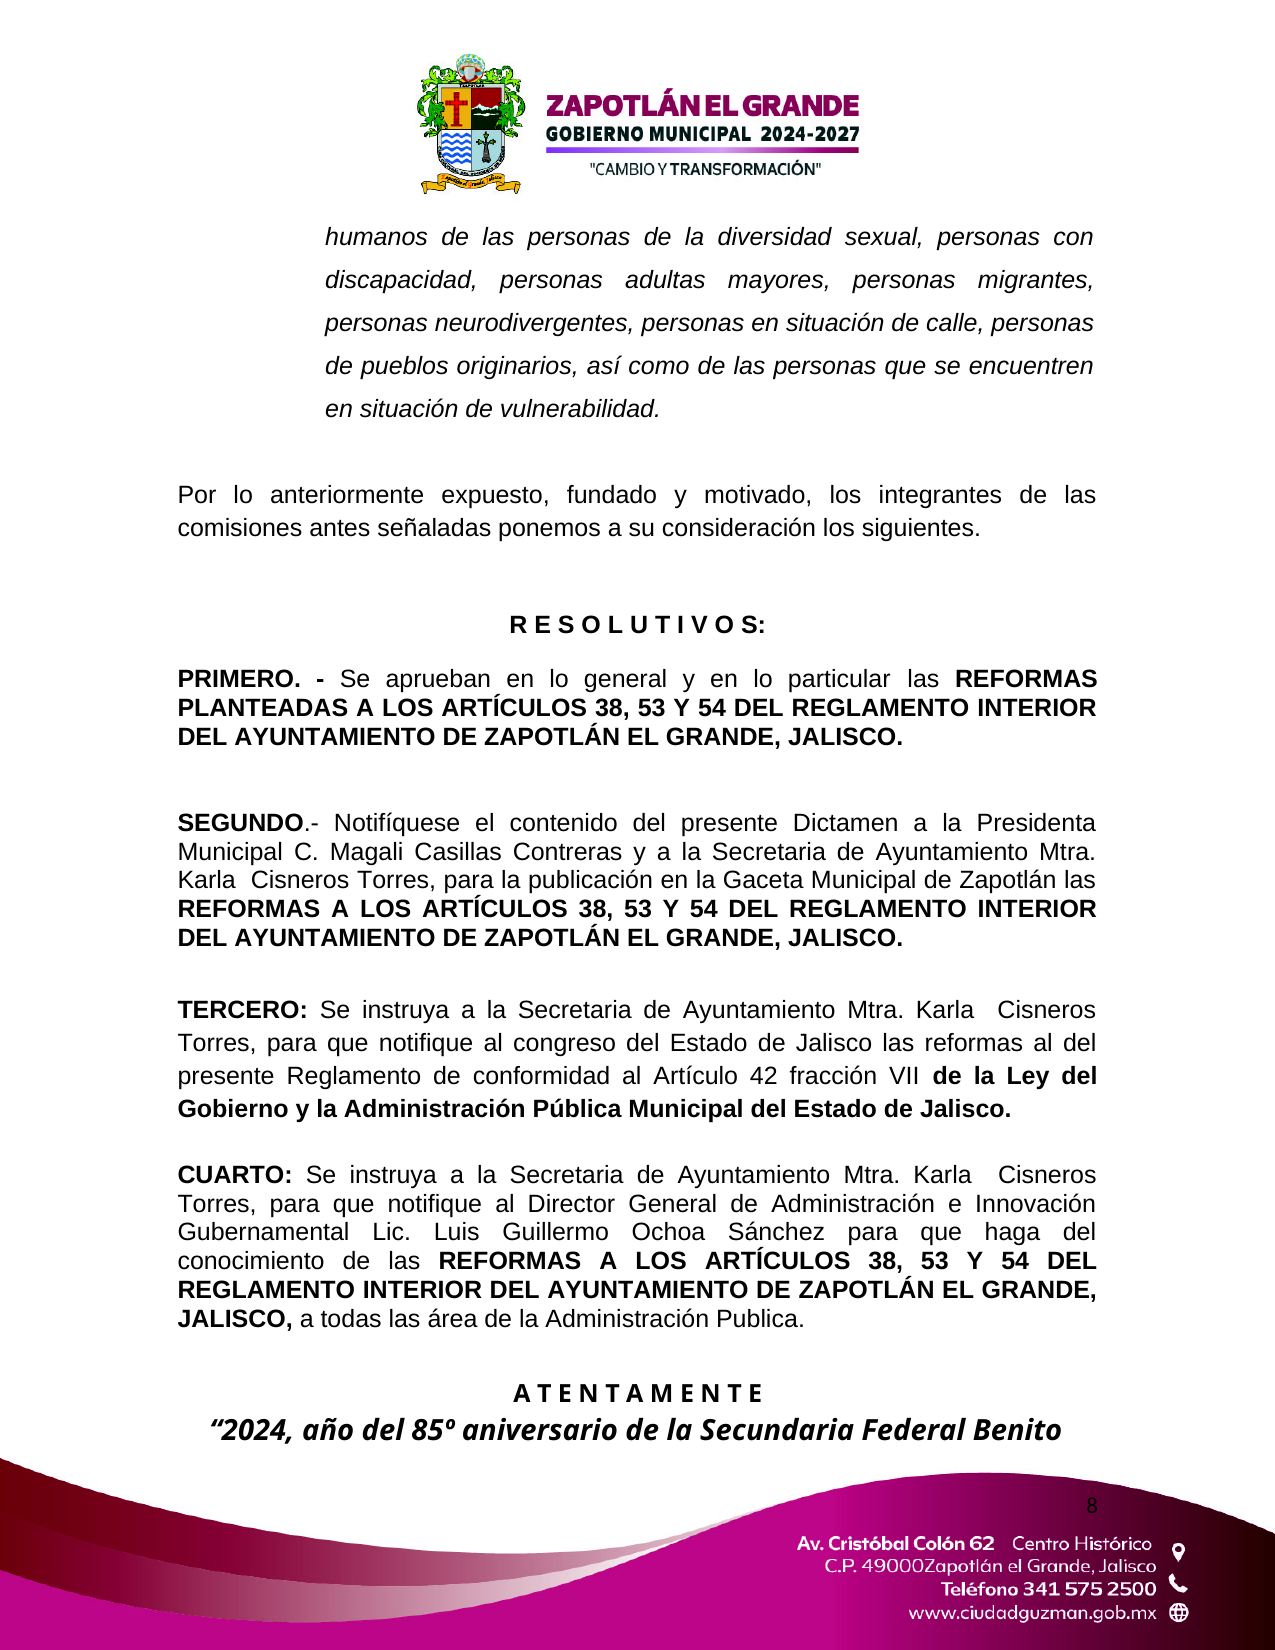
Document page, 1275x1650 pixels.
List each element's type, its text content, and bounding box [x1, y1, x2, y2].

text Por lo anteriormente expuesto, fundado y motivado, los integrantes de las comisiones antes señaladas ponemos a su consideración los siguientes. [177, 480, 1098, 542]
picture [0, 7, 1275, 217]
text TERCERO: Se instruya a la Secretaria de Ayuntamiento Mtra. Karla Cisneros Torres, para que notifique al congreso del Estado de Jalisco las reformas al del presente Reglamento de conformidad al Artículo 42 fracción VII de la Ley del Gobierno y la Administración Pública Municipal del Estado de Jalisco. [177, 995, 1098, 1123]
picture [0, 1455, 1275, 1650]
text A T E N T A M E N T E [177, 1376, 1098, 1409]
text R E S O L U T I V O S: [177, 610, 1098, 639]
text PRIMERO. - Se aprueban en lo general y en lo particular las REFORMAS PLANTEADAS A LOS ARTÍCULOS 38, 53 Y 54 DEL REGLAMENTO INTERIOR DEL AYUNTAMIENTO DE ZAPOTLÁN EL GRANDE, JALISCO. [177, 664, 1098, 750]
text SEGUNDO.- Notifíquese el contenido del presente Dictamen a la Presidenta Municipal C. Magali Casillas Contreras y a la Secretaria de Ayuntamiento Mtra. Karla Cisneros Torres, para la publicación en la Gaceta Municipal de Zapotlán las REFORMAS A LOS ARTÍCULOS 38, 53 Y 54 DEL REGLAMENTO INTERIOR DEL AYUNTAMIENTO DE ZAPOTLÁN EL GRANDE, JALISCO. [177, 808, 1098, 952]
text “2024, año del 85º aniversario de la Secundaria Federal Benito Juárez” [177, 1409, 1098, 1449]
text CUARTO: Se instruya a la Secretaria de Ayuntamiento Mtra. Karla Cisneros Torres, para que notifique al Director General de Administración e Innovación Gubernamental Lic. Luis Guillermo Ochoa Sánchez para que haga del conocimiento de las REFORMAS A LOS ARTÍCULOS 38, 53 Y 54 DEL REGLAMENTO INTERIOR DEL AYUNTAMIENTO DE ZAPOTLÁN EL GRANDE, JALISCO, a todas las área de la Administración Publica. [177, 1160, 1098, 1332]
